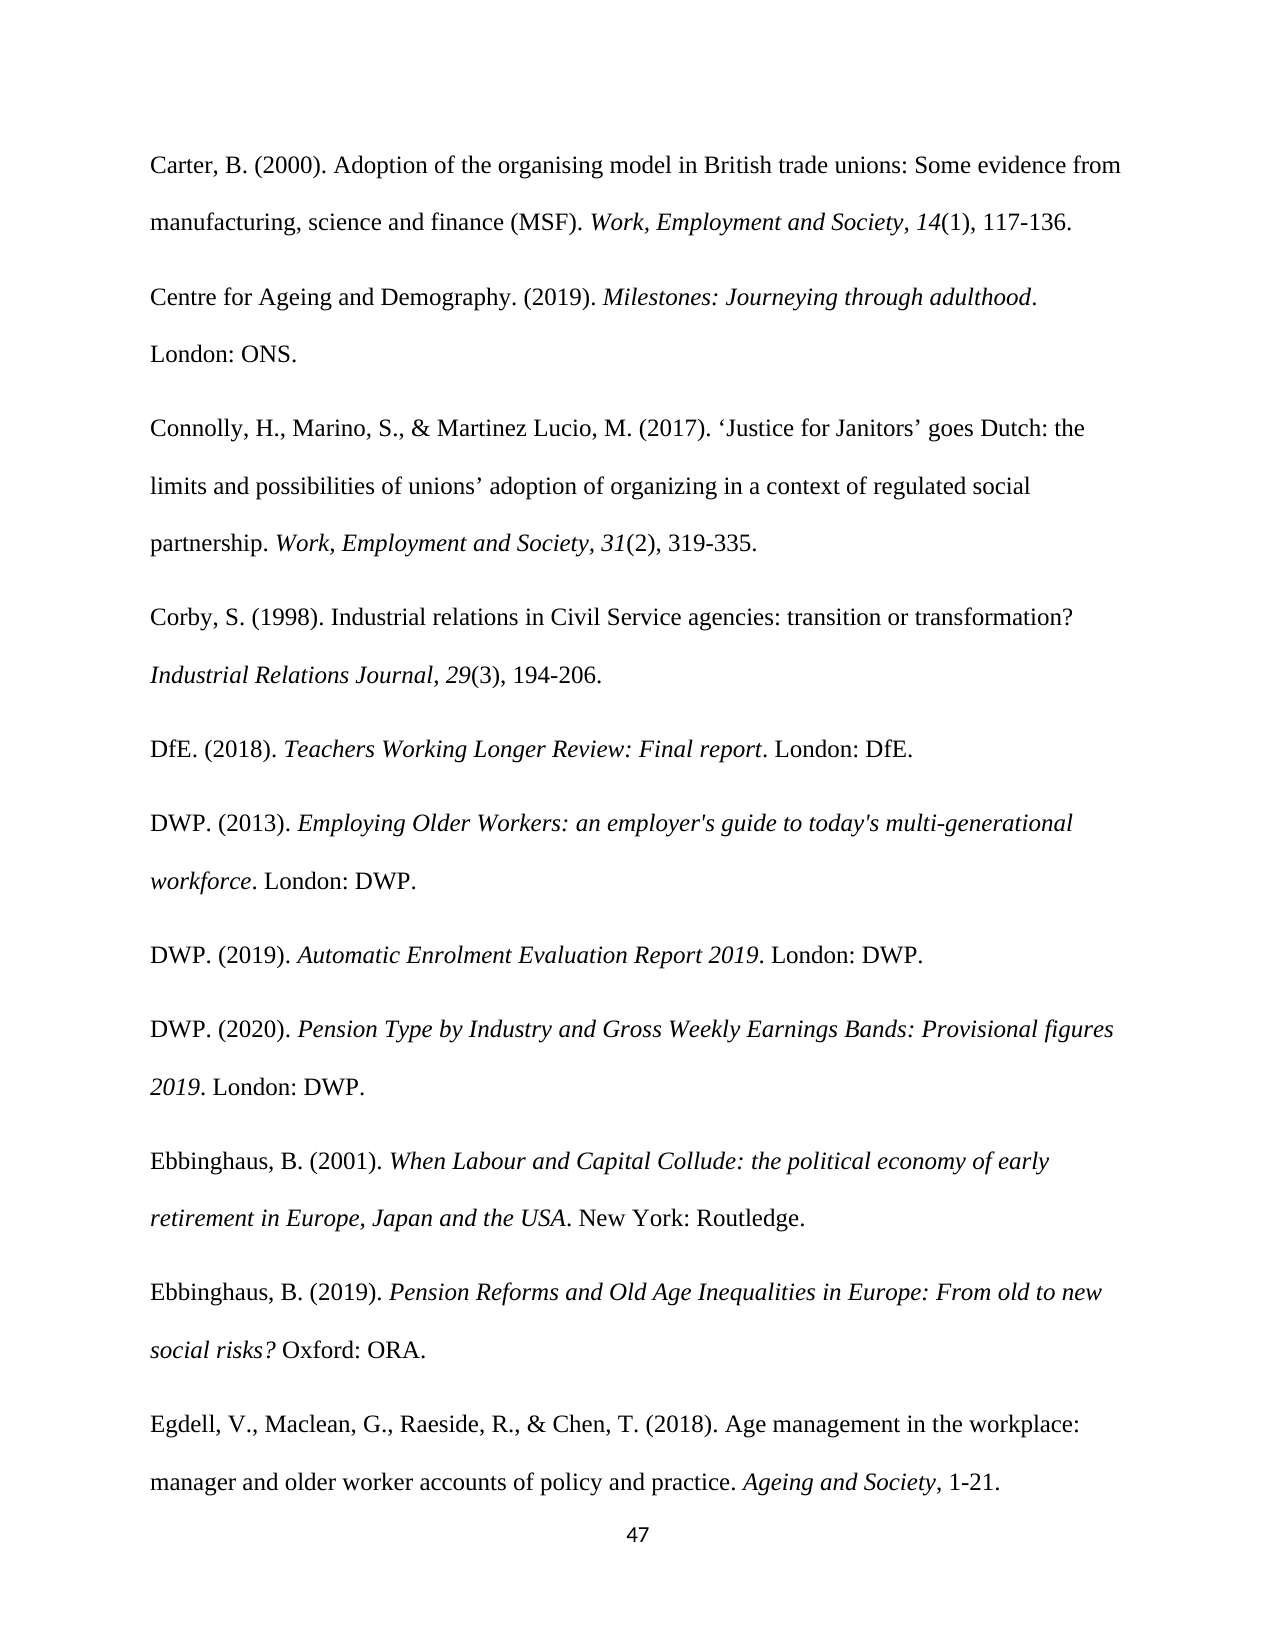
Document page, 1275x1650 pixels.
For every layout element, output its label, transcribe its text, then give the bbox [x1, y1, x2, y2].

text Ebbinghaus, B. (2001). When Labour and Capital Collude: the political economy of early retirement in Europe, Japan and the USA. New York: Routledge. [150, 1146, 1125, 1232]
text Ebbinghaus, B. (2019). Pension Reforms and Old Age Inequalities in Europe: From old to new social risks? Oxford: ORA. [150, 1277, 1125, 1364]
text Connolly, H., Marino, S., & Martinez Lucio, M. (2017). ‘Justice for Janitors’ goes Dutch: the limits and possibilities of unions’ adoption of organizing in a context of regulated social partnership. Work, Employment and Society, 31(2), 319-335. [150, 413, 1125, 557]
text DWP. (2020). Pension Type by Industry and Gross Weekly Earnings Bands: Provisional figures 2019. London: DWP. [150, 1014, 1125, 1100]
text Egdell, V., Maclean, G., Raeside, R., & Chen, T. (2018). Age management in the workplace: manager and older worker accounts of policy and practice. Ageing and Society, 1-21. [150, 1409, 1125, 1495]
text Corby, S. (1998). Industrial relations in Civil Service agencies: transition or transformation? Industrial Relations Journal, 29(3), 194-206. [150, 602, 1125, 689]
text DfE. (2018). Teachers Working Longer Review: Final report. London: DfE. [150, 734, 1125, 763]
text DWP. (2019). Automatic Enrolment Evaluation Report 2019. London: DWP. [150, 940, 1125, 969]
text Centre for Ageing and Demography. (2019). Milestones: Journeying through adulthood. London: ONS. [150, 282, 1125, 368]
text DWP. (2013). Employing Older Workers: an employer's guide to today's multi-generational workforce. London: DWP. [150, 808, 1125, 894]
text Carter, B. (2000). Adoption of the organising model in British trade unions: Some evidence from manufacturing, science and finance (MSF). Work, Employment and Society, 14(1), 117-136. [150, 150, 1125, 236]
